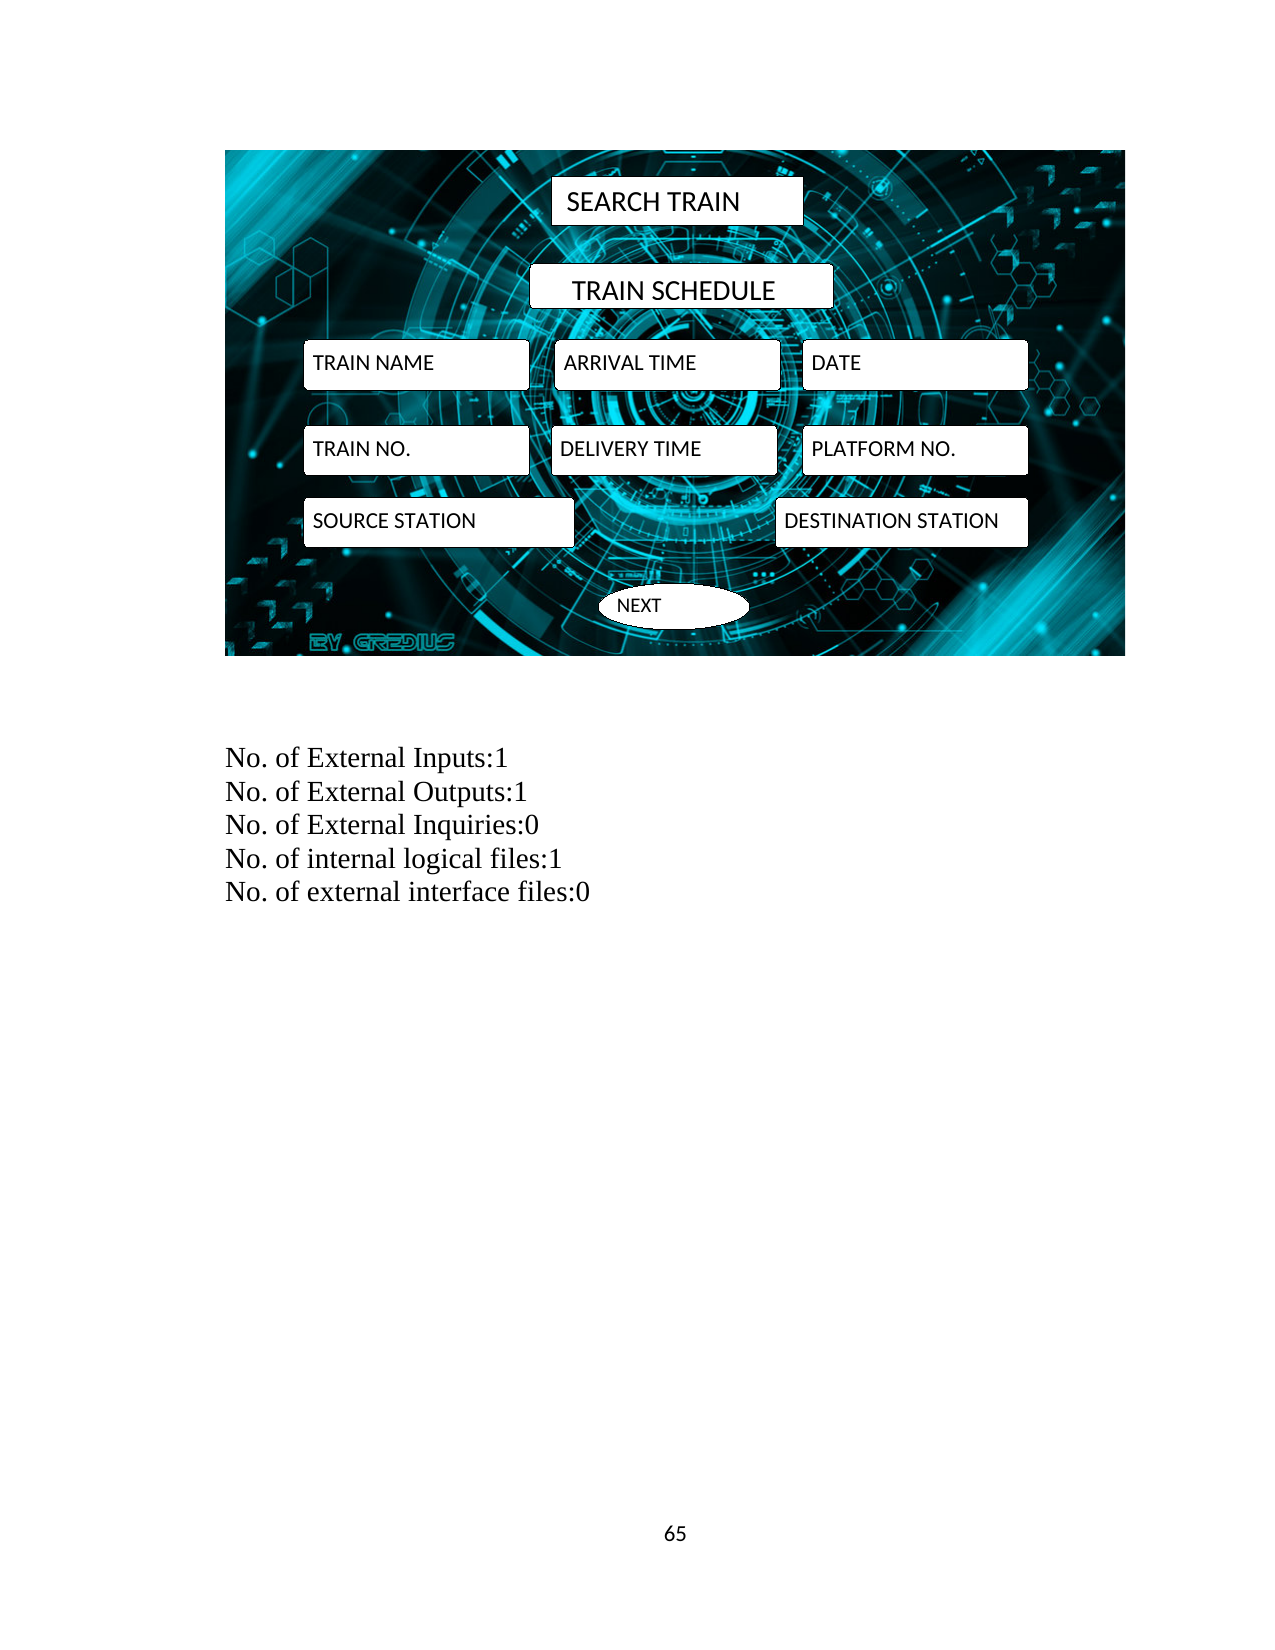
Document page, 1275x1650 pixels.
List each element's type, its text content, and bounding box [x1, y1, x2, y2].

text No. of External Inputs:1 [225, 740, 1125, 774]
text No. of External Inquiries:0 [225, 807, 1125, 841]
text No. of External Outputs:1 [225, 774, 1125, 807]
text No. of internal logical files:1 [225, 841, 1125, 874]
picture [225, 150, 1125, 656]
text No. of external interface files:0 [225, 874, 1125, 908]
